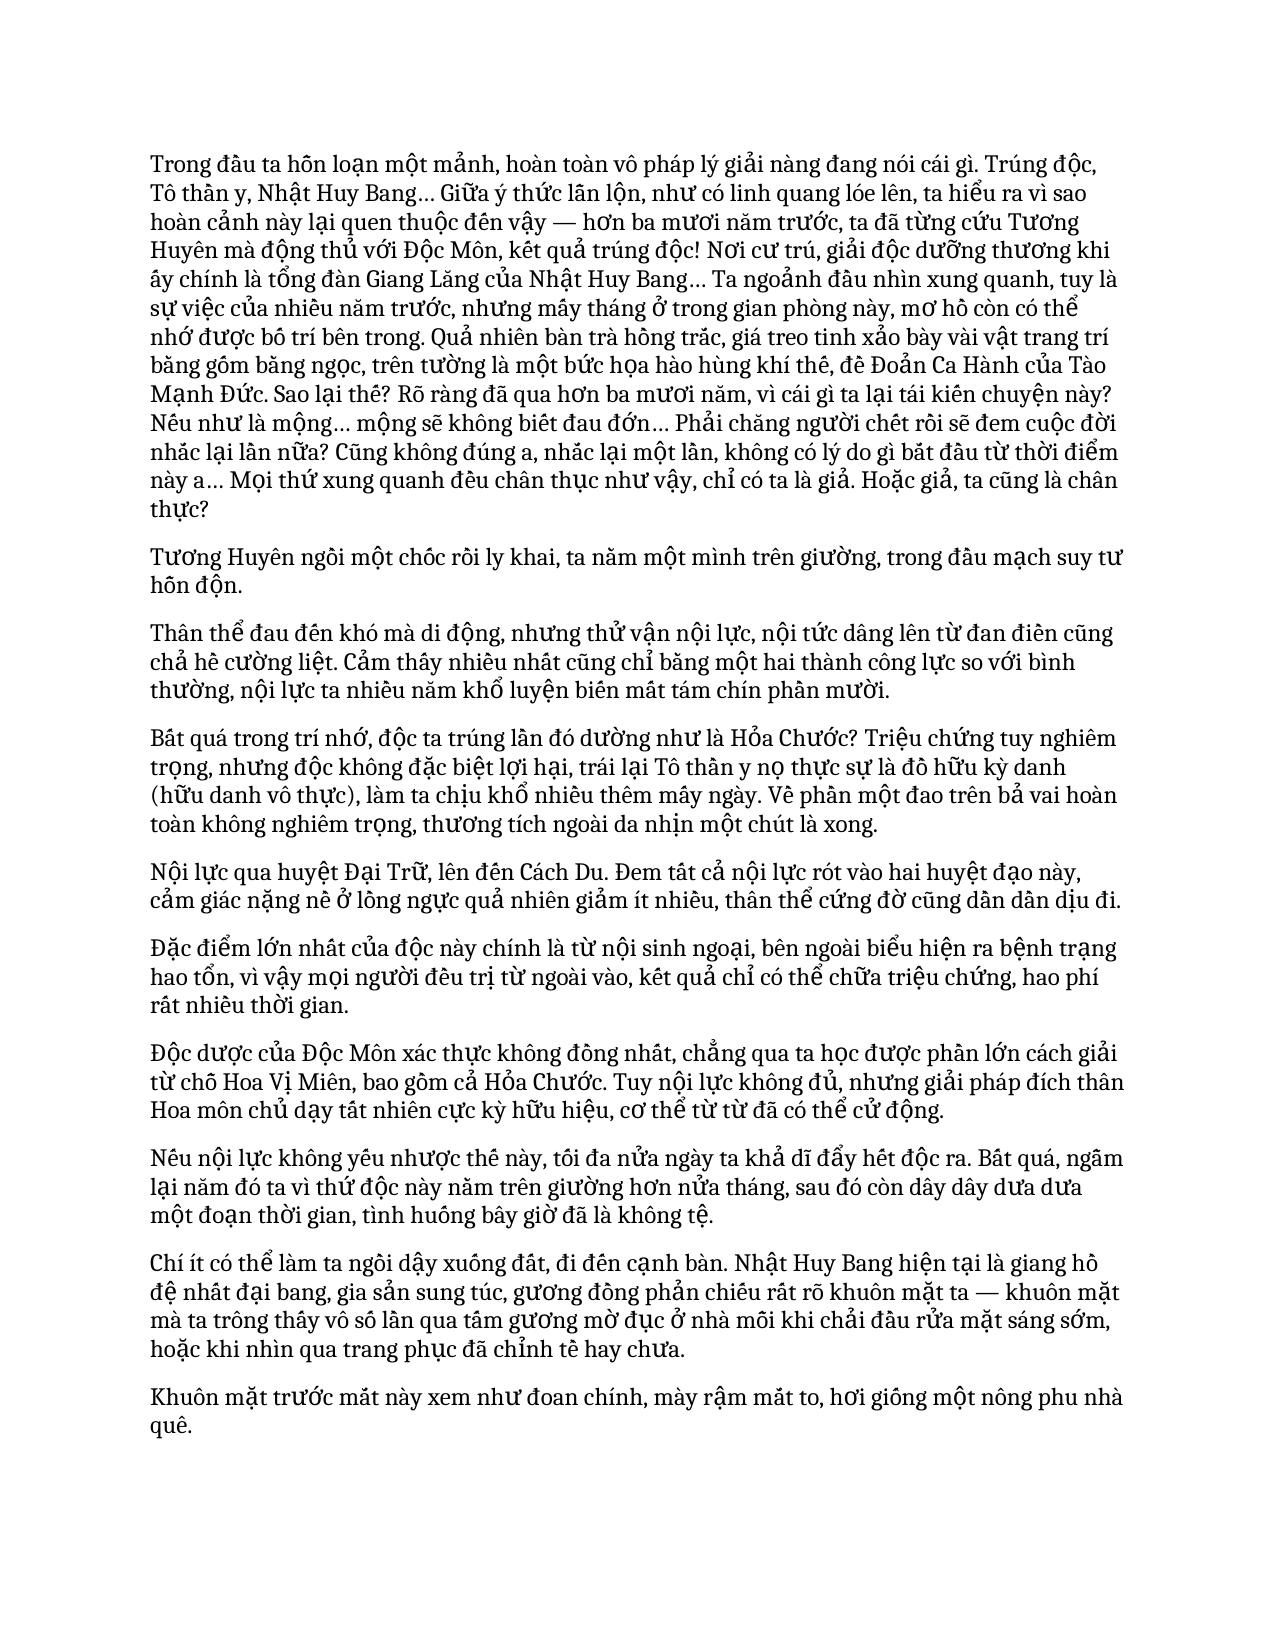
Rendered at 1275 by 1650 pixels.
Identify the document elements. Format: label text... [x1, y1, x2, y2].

text Khuôn mặt trước mắt này xem như đoan chính, mày rậm mắt to, hơi giống một nông phu nhà quê. [150, 1382, 1125, 1440]
text Nếu nội lực không yếu nhược thế này, tối đa nửa ngày ta khả dĩ đẩy hết độc ra. Bất quá, ngẫm lại năm đó ta vì thứ độc này nằm trên giường hơn nửa tháng, sau đó còn dây dây dưa dưa một đoạn thời gian, tình huống bây giờ đã là không tệ. [150, 1144, 1125, 1230]
text Độc dược của Độc Môn xác thực không đồng nhất, chẳng qua ta học được phần lớn cách giải từ chỗ Hoa Vị Miên, bao gồm cả Hỏa Chước. Tuy nội lực không đủ, nhưng giải pháp đích thân Hoa môn chủ dạy tất nhiên cực kỳ hữu hiệu, cơ thể từ từ đã có thể cử động. [150, 1039, 1125, 1125]
text Tương Huyên ngồi một chốc rồi ly khai, ta nằm một mình trên giường, trong đầu mạch suy tư hỗn độn. [150, 542, 1125, 600]
text Chí ít có thể làm ta ngồi dậy xuống đất, đi đến cạnh bàn. Nhật Huy Bang hiện tại là giang hồ đệ nhất đại bang, gia sản sung túc, gương đồng phản chiếu rất rõ khuôn mặt ta — khuôn mặt mà ta trông thấy vô số lần qua tấm gương mờ đục ở nhà mỗi khi chải đầu rửa mặt sáng sớm, hoặc khi nhìn qua trang phục đã chỉnh tề hay chưa. [150, 1249, 1125, 1364]
text Trong đầu ta hỗn loạn một mảnh, hoàn toàn vô pháp lý giải nàng đang nói cái gì. Trúng độc, Tô thần y, Nhật Huy Bang… Giữa ý thức lẫn lộn, như có linh quang lóe lên, ta hiểu ra vì sao hoàn cảnh này lại quen thuộc đến vậy — hơn ba mươi năm trước, ta đã từng cứu Tương Huyên mà động thủ với Độc Môn, kết quả trúng độc! Nơi cư trú, giải độc dưỡng thương khi ấy chính là tổng đàn Giang Lăng của Nhật Huy Bang… Ta ngoảnh đầu nhìn xung quanh, tuy là sự việc của nhiều năm trước, nhưng mấy tháng ở trong gian phòng này, mơ hồ còn có thể nhớ được bố trí bên trong. Quả nhiên bàn trà hồng trắc, giá treo tinh xảo bày vài vật trang trí bằng gốm bằng ngọc, trên tường là một bức họa hào hùng khí thế, đề Đoản Ca Hành của Tào Mạnh Đức. Sao lại thế? Rõ ràng đã qua hơn ba mươi năm, vì cái gì ta lại tái kiến chuyện này? Nếu như là mộng… mộng sẽ không biết đau đớn… Phải chăng người chết rồi sẽ đem cuộc đời nhắc lại lần nữa? Cũng không đúng a, nhắc lại một lần, không có lý do gì bắt đầu từ thời điểm này a… Mọi thứ xung quanh đều chân thục như vậy, chỉ có ta là giả. Hoặc giả, ta cũng là chân thực? [150, 150, 1125, 524]
text Bất quá trong trí nhớ, độc ta trúng lần đó dường như là Hỏa Chước? Triệu chứng tuy nghiêm trọng, nhưng độc không đặc biệt lợi hại, trái lại Tô thần y nọ thực sự là đồ hữu kỳ danh (hữu danh vô thực), làm ta chịu khổ nhiều thêm mấy ngày. Về phần một đao trên bả vai hoàn toàn không nghiêm trọng, thương tích ngoài da nhịn một chút là xong. [150, 724, 1125, 839]
text Thân thể đau đến khó mà di động, nhưng thử vận nội lực, nội tức dâng lên từ đan điền cũng chả hề cường liệt. Cảm thấy nhiều nhất cũng chỉ bằng một hai thành công lực so với bình thường, nội lực ta nhiều năm khổ luyện biến mất tám chín phần mười. [150, 619, 1125, 705]
text Nội lực qua huyệt Đại Trữ, lên đến Cách Du. Đem tất cả nội lực rót vào hai huyệt đạo này, cảm giác nặng nề ở lồng ngực quả nhiên giảm ít nhiều, thân thể cứng đờ cũng dần dần dịu đi. [150, 857, 1125, 915]
text Đặc điểm lớn nhất của độc này chính là từ nội sinh ngoại, bên ngoài biểu hiện ra bệnh trạng hao tổn, vì vậy mọi người đều trị từ ngoài vào, kết quả chỉ có thể chữa triệu chứng, hao phí rất nhiều thời gian. [150, 934, 1125, 1020]
